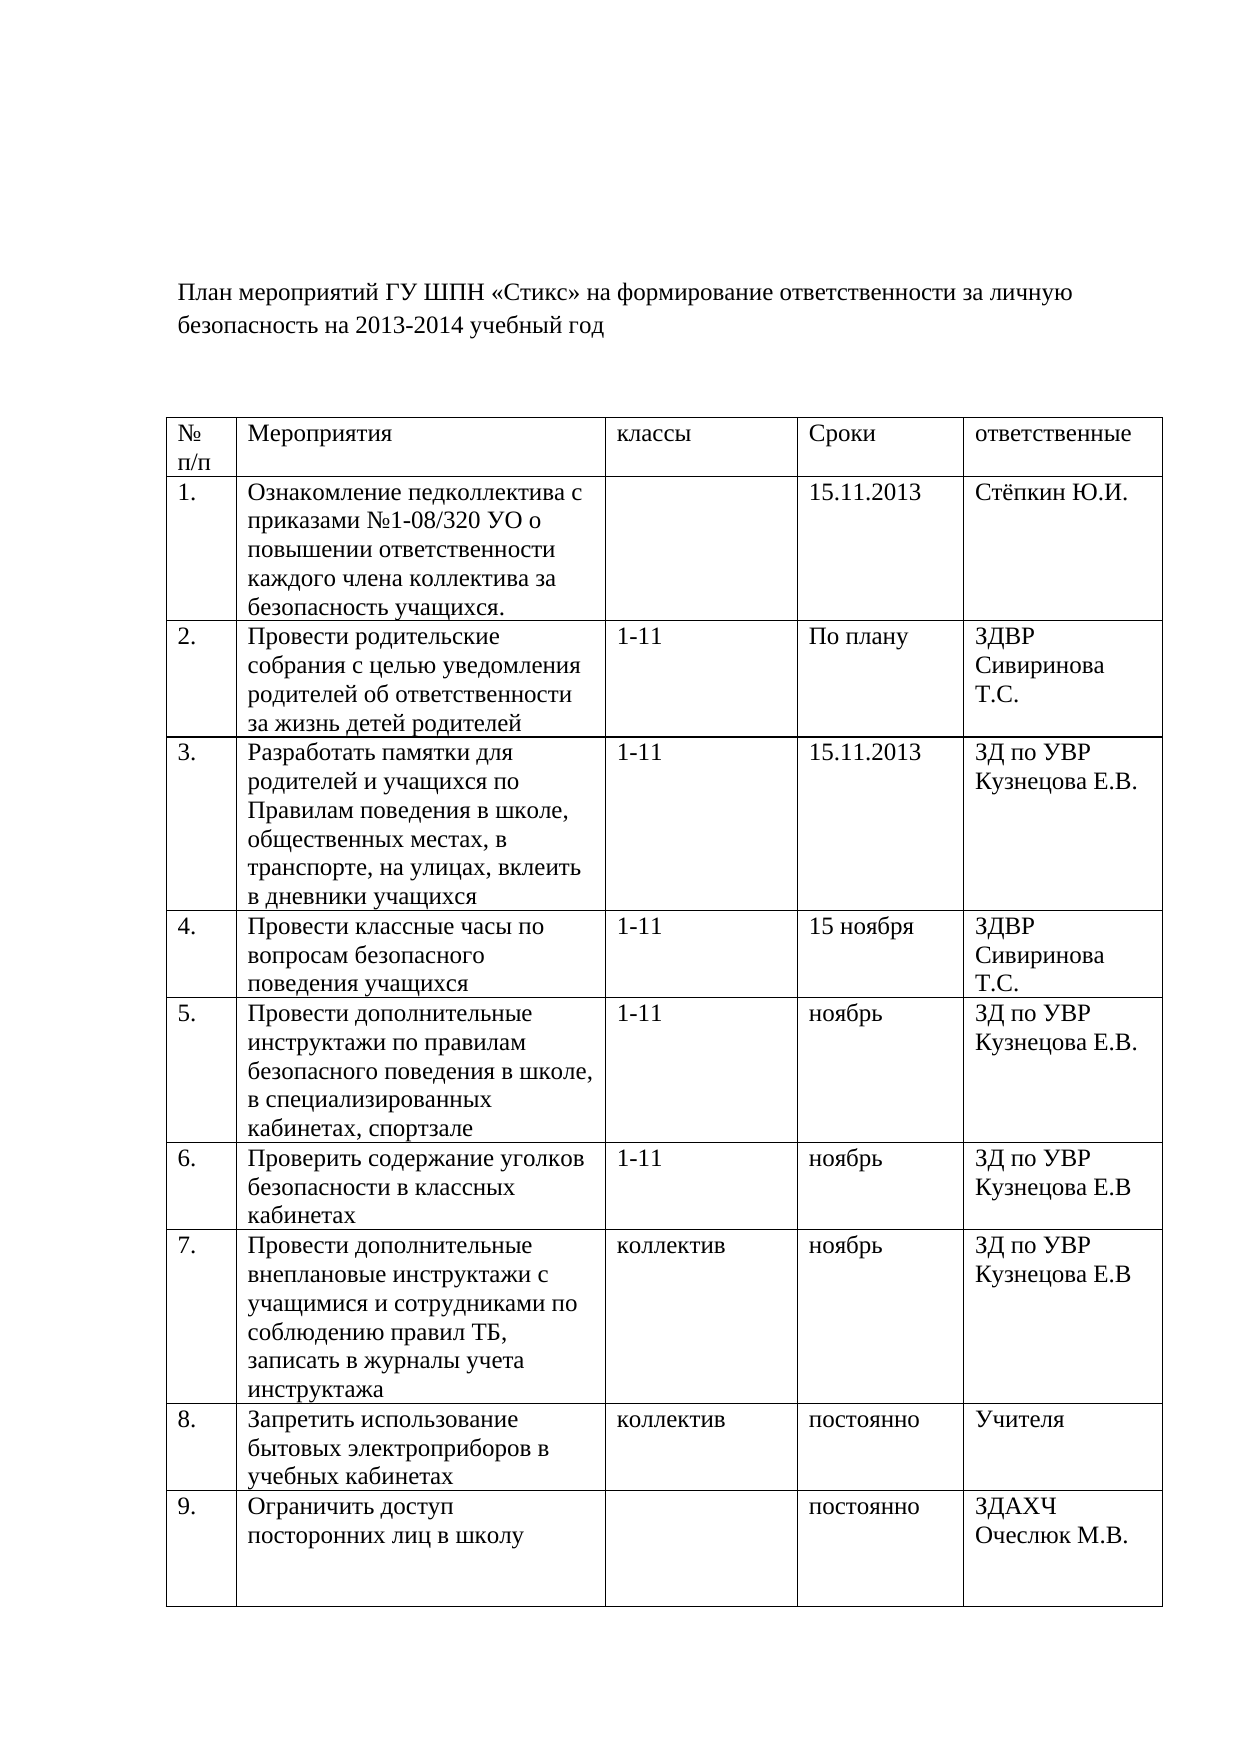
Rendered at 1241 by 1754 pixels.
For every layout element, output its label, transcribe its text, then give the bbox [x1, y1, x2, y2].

table_cell 1-11 [606, 1143, 797, 1229]
table_cell ЗДАХЧ Очеслюк М.В. [964, 1491, 1162, 1606]
table_cell коллектив [606, 1230, 797, 1403]
table_cell ЗД по УВР Кузнецова Е.В [964, 1143, 1162, 1229]
table_cell 1-11 [606, 738, 797, 910]
table_cell ЗД по УВР Кузнецова Е.В. [964, 738, 1162, 910]
table_cell ЗДВР Сивиринова Т.С. [964, 911, 1162, 997]
table_cell Стёпкин Ю.И. [964, 477, 1162, 620]
table_cell Провести родительские собрания с целью уведомления родителей об ответственности за жизнь детей родителей [237, 621, 605, 736]
table_cell 7. [167, 1230, 236, 1403]
table_cell Учителя [964, 1404, 1162, 1490]
table_header № п/п [167, 418, 236, 476]
table_cell коллектив [606, 1404, 797, 1490]
table_cell ЗД по УВР Кузнецова Е.В [964, 1230, 1162, 1403]
table_cell 15.11.2013 [798, 477, 963, 620]
table_header классы [606, 418, 797, 476]
table_cell 8. [167, 1404, 236, 1490]
table_cell Разработать памятки для родителей и учащихся по Правилам поведения в школе, общественных местах, в транспорте, на улицах, вклеить в дневники учащихся [237, 738, 605, 910]
table_cell 1-11 [606, 911, 797, 997]
table_cell ноябрь [798, 1143, 963, 1229]
table_cell ноябрь [798, 998, 963, 1142]
table_cell Ознакомление педколлектива с приказами №1-08/320 УО о повышении ответственности каждого члена коллектива за безопасность учащихся. [237, 477, 605, 620]
table_cell 4. [167, 911, 236, 997]
table_header ответственные [964, 418, 1162, 476]
table_cell Запретить использование бытовых электроприборов в учебных кабинетах [237, 1404, 605, 1490]
table_cell [606, 477, 797, 620]
table_cell Провести классные часы по вопросам безопасного поведения учащихся [237, 911, 605, 997]
table_cell 1-11 [606, 621, 797, 736]
table_cell Ограничить доступ посторонних лиц в школу [237, 1491, 605, 1606]
text План мероприятий ГУ ШПН «Стикс» на формирование ответственности за личную безопасность на 2013-2014 учебный год [177, 277, 1152, 339]
table_cell Проверить содержание уголков безопасности в классных кабинетах [237, 1143, 605, 1229]
table_cell Провести дополнительные внеплановые инструктажи с учащимися и сотрудниками по соблюдению правил ТБ, записать в журналы учета инструктажа [237, 1230, 605, 1403]
table_cell 1-11 [606, 998, 797, 1142]
table_cell 2. [167, 621, 236, 736]
table_cell постоянно [798, 1404, 963, 1490]
table_cell 15.11.2013 [798, 738, 963, 910]
table_cell ноябрь [798, 1230, 963, 1403]
table_cell [606, 1491, 797, 1606]
table_header Мероприятия [237, 418, 605, 476]
table_cell 1. [167, 477, 236, 620]
table_header Сроки [798, 418, 963, 476]
table_cell По плану [798, 621, 963, 736]
table_cell Провести дополнительные инструктажи по правилам безопасного поведения в школе, в специализированных кабинетах, спортзале [237, 998, 605, 1142]
table_cell постоянно [798, 1491, 963, 1606]
table_cell 3. [167, 738, 236, 910]
table_cell 15 ноября [798, 911, 963, 997]
table_cell ЗДВР Сивиринова Т.С. [964, 621, 1162, 736]
table_cell 5. [167, 998, 236, 1142]
table_cell 6. [167, 1143, 236, 1229]
table_cell 9. [167, 1491, 236, 1606]
table_cell ЗД по УВР Кузнецова Е.В. [964, 998, 1162, 1142]
